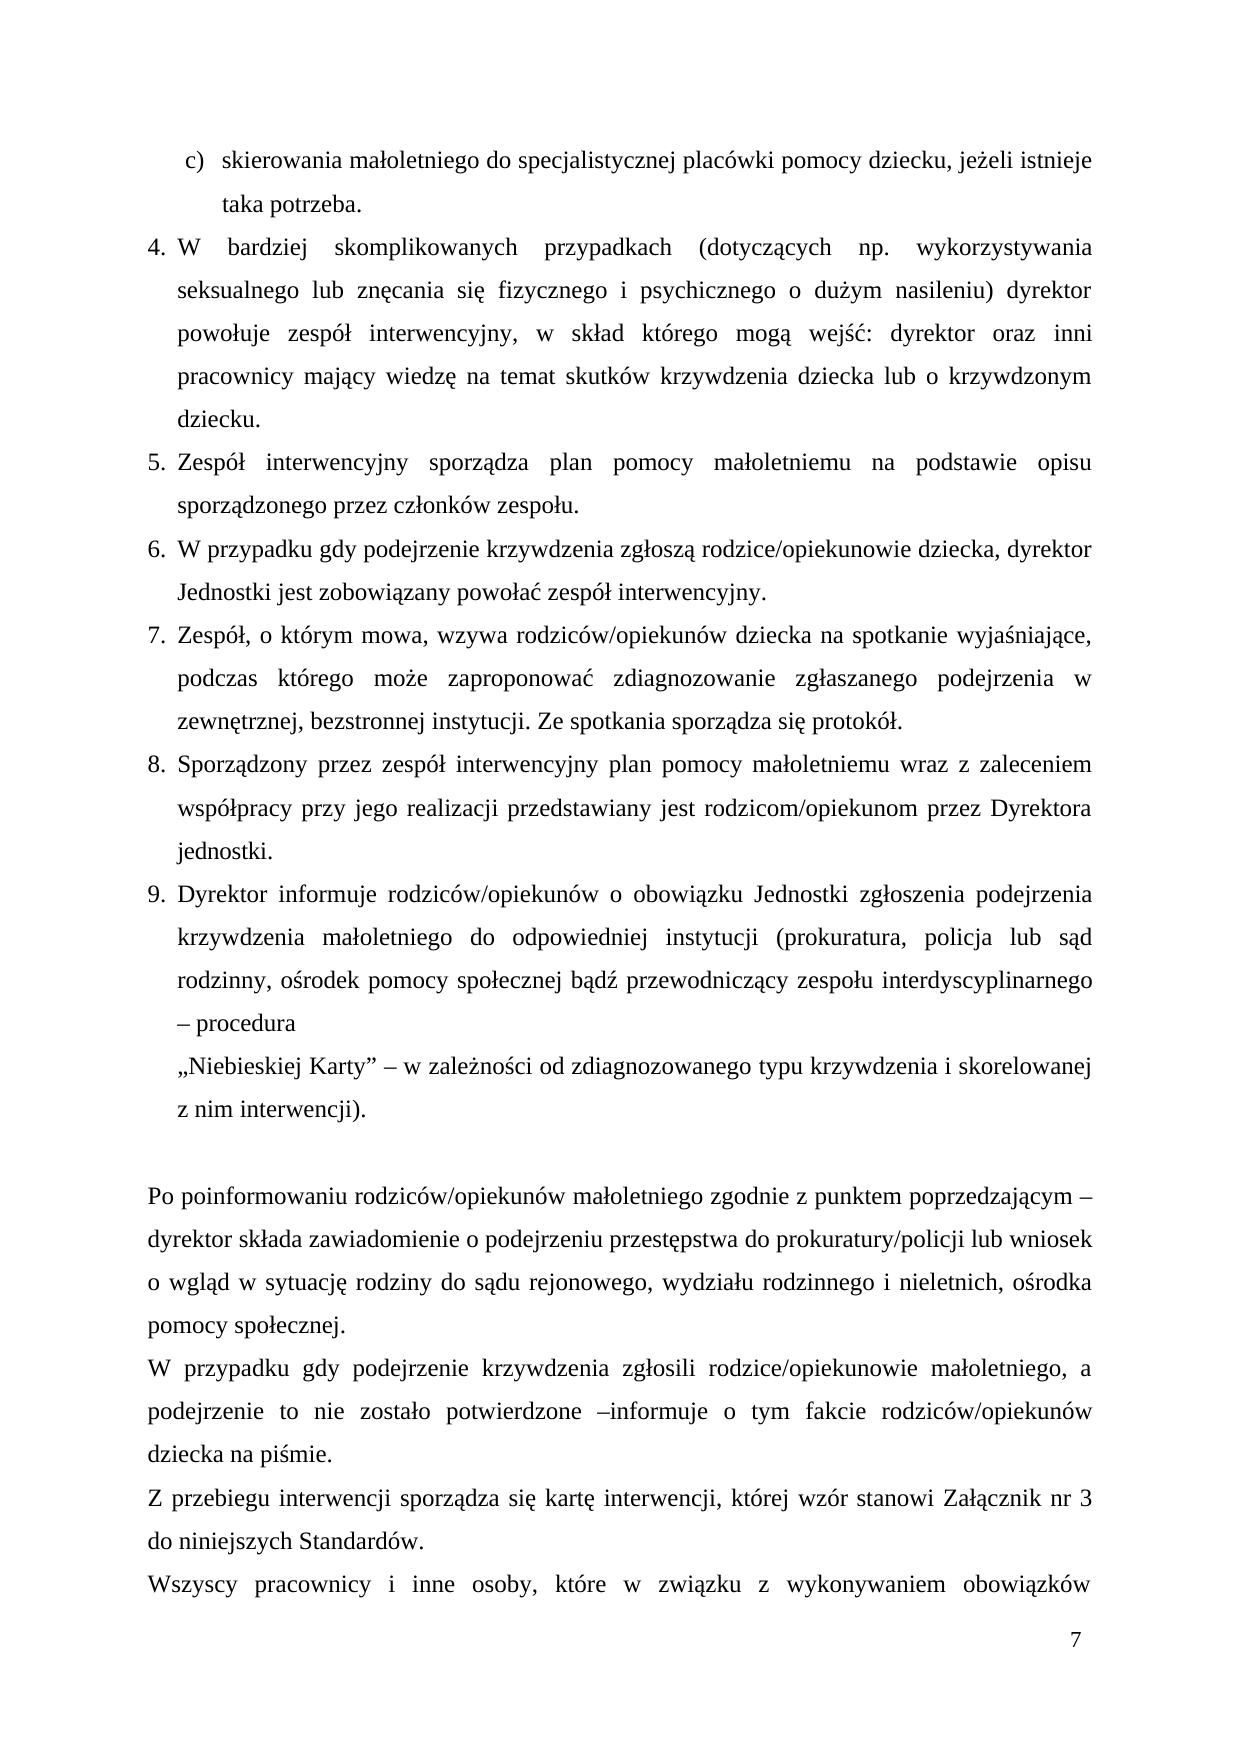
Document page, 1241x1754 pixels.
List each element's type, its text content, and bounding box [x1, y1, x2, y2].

list Sporządzony przez zespół interwencyjny plan pomocy małoletniemu wraz z zaleceniem współpracy przy jego realizacji przedstawiany jest rodzicom/opiekunom przez Dyrektora jednostki. [147, 749, 1093, 864]
text Po poinformowaniu rodziców/opiekunów małoletniego zgodnie z punktem poprzedzającym – dyrektor składa zawiadomienie o podejrzeniu przestępstwa do prokuratury/policji lub wniosek o wgląd w sytuację rodziny do sądu rejonowego, wydziału rodzinnego i nieletnich, ośrodka pomocy społecznej. [147, 1181, 1093, 1339]
list W przypadku gdy podejrzenie krzywdzenia zgłoszą rodzice/opiekunowie dziecka, dyrektor Jednostki jest zobowiązany powołać zespół interwencyjny. [147, 534, 1092, 606]
list Zespół, o którym mowa, wzywa rodziców/opiekunów dziecka na spotkanie wyjaśniające, podczas którego może zaproponować zdiagnozowanie zgłaszanego podejrzenia w zewnętrznej, bezstronnej instytucji. Ze spotkania sporządza się protokół. [147, 620, 1092, 735]
text W przypadku gdy podejrzenie krzywdzenia zgłosili rodzice/opiekunowie małoletniego, a podejrzenie to nie zostało potwierdzone –informuje o tym fakcie rodziców/opiekunów dziecka na piśmie. [147, 1353, 1092, 1468]
list Zespół interwencyjny sporządza plan pomocy małoletniemu na podstawie opisu sporządzonego przez członków zespołu. [147, 447, 1092, 519]
list W bardziej skomplikowanych przypadkach (dotyczących np. wykorzystywania seksualnego lub znęcania się fizycznego i psychicznego o dużym nasileniu) dyrektor powołuje zespół interwencyjny, w skład którego mogą wejść: dyrektor oraz inni pracownicy mający wiedzę na temat skutków krzywdzenia dziecka lub o krzywdzonym dziecku. [147, 232, 1093, 433]
list skierowania małoletniego do specjalistycznej placówki pomocy dziecku, jeżeli istnieje taka potrzeba. [185, 146, 1093, 217]
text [147, 1569, 1092, 1598]
list Dyrektor informuje rodziców/opiekunów o obowiązku Jednostki zgłoszenia podejrzenia krzywdzenia małoletniego do odpowiedniej instytucji (prokuratura, policja lub sąd rodzinny, ośrodek pomocy społecznej bądź przewodniczący zespołu interdyscyplinarnego – procedura [147, 879, 1093, 1037]
text Z przebiegu interwencji sporządza się kartę interwencji, której wzór stanowi Załącznik nr 3 do niniejszych Standardów. [147, 1483, 1092, 1554]
text „Niebieskiej Karty” – w zależności od zdiagnozowanego typu krzywdzenia i skorelowanej z nim interwencji). [177, 1051, 1092, 1123]
